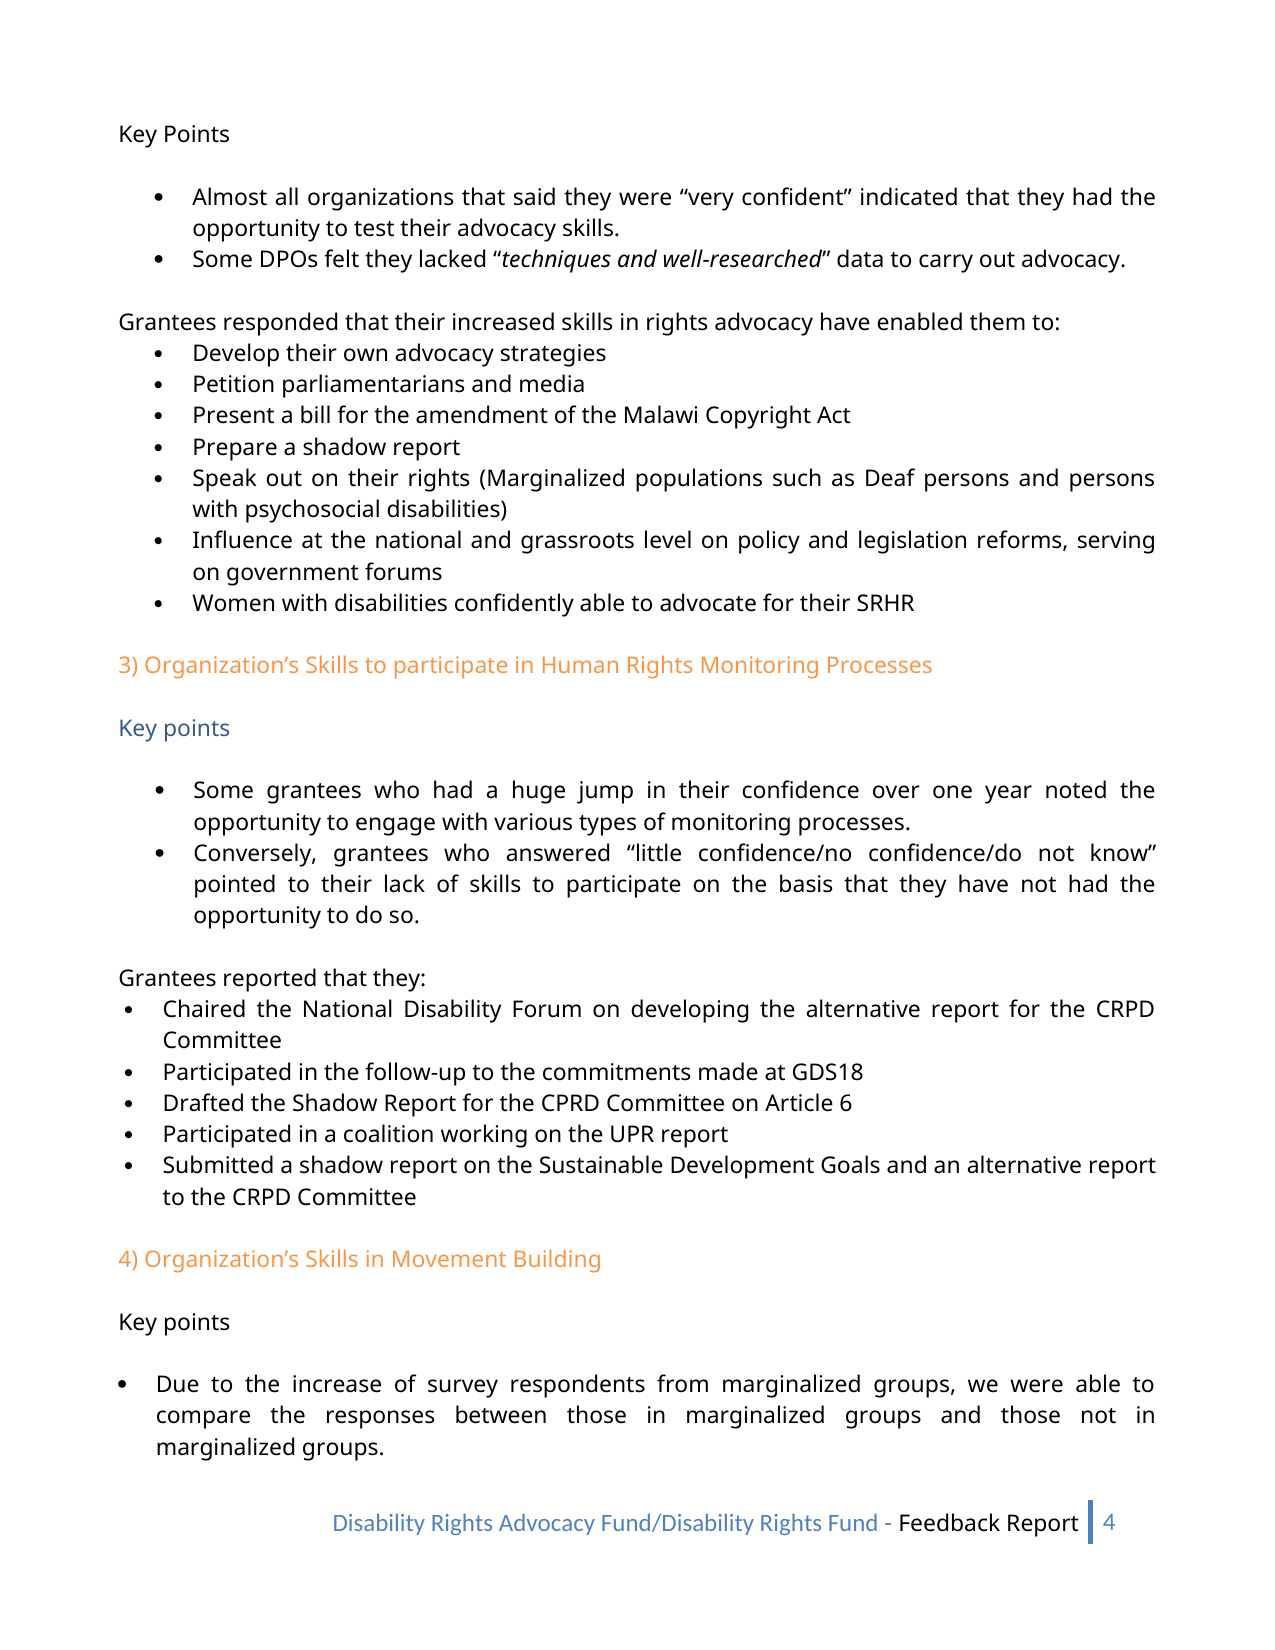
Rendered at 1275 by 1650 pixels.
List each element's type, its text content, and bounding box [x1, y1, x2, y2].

list Influence at the national and grassroots level on policy and legislation reforms, serving on government forums [154, 524, 1157, 587]
subtitle Key points [118, 712, 1157, 743]
list Almost all organizations that said they were “very confident” indicated that they had the opportunity to test their advocacy skills. [154, 181, 1157, 243]
list Develop their own advocacy strategies [154, 337, 1157, 368]
subtitle 4) Organization’s Skills in Movement Building [118, 1243, 1157, 1274]
list Present a bill for the amendment of the Malawi Copyright Act [154, 399, 1157, 431]
list Submitted a shadow report on the Sustainable Development Goals and an alternative report to the CRPD Committee [125, 1149, 1157, 1212]
list Petition parliamentarians and media [154, 368, 1157, 399]
text Key Points [118, 118, 1157, 149]
list Participated in a coalition working on the UPR report [125, 1118, 1157, 1149]
list Speak out on their rights (Marginalized populations such as Deaf persons and persons with psychosocial disabilities) [154, 462, 1157, 524]
list Some grantees who had a huge jump in their confidence over one year noted the opportunity to engage with various types of monitoring processes. [156, 774, 1157, 837]
list Prepare a shadow report [154, 431, 1157, 462]
list Women with disabilities confidently able to advocate for their SRHR [154, 587, 1157, 618]
subtitle 3) Organization’s Skills to participate in Human Rights Monitoring Processes [118, 649, 1157, 681]
list Conversely, grantees who answered “little confidence/no confidence/do not know” pointed to their lack of skills to participate on the basis that they have not had the opportunity to do so. [156, 837, 1157, 931]
text Grantees reported that they: [118, 962, 1157, 993]
list Participated in the follow-up to the commitments made at GDS18 [125, 1056, 1157, 1087]
list Some DPOs felt they lacked “techniques and well-researched” data to carry out advocacy. [154, 243, 1157, 274]
list Due to the increase of survey respondents from marginalized groups, we were able to compare the responses between those in marginalized groups and those not in marginalized groups. [118, 1368, 1157, 1462]
list Drafted the Shadow Report for the CPRD Committee on Article 6 [125, 1087, 1157, 1118]
text Grantees responded that their increased skills in rights advocacy have enabled them to: [118, 306, 1157, 337]
list Chaired the National Disability Forum on developing the alternative report for the CRPD Committee [125, 993, 1157, 1056]
text Key points [118, 1306, 1157, 1337]
